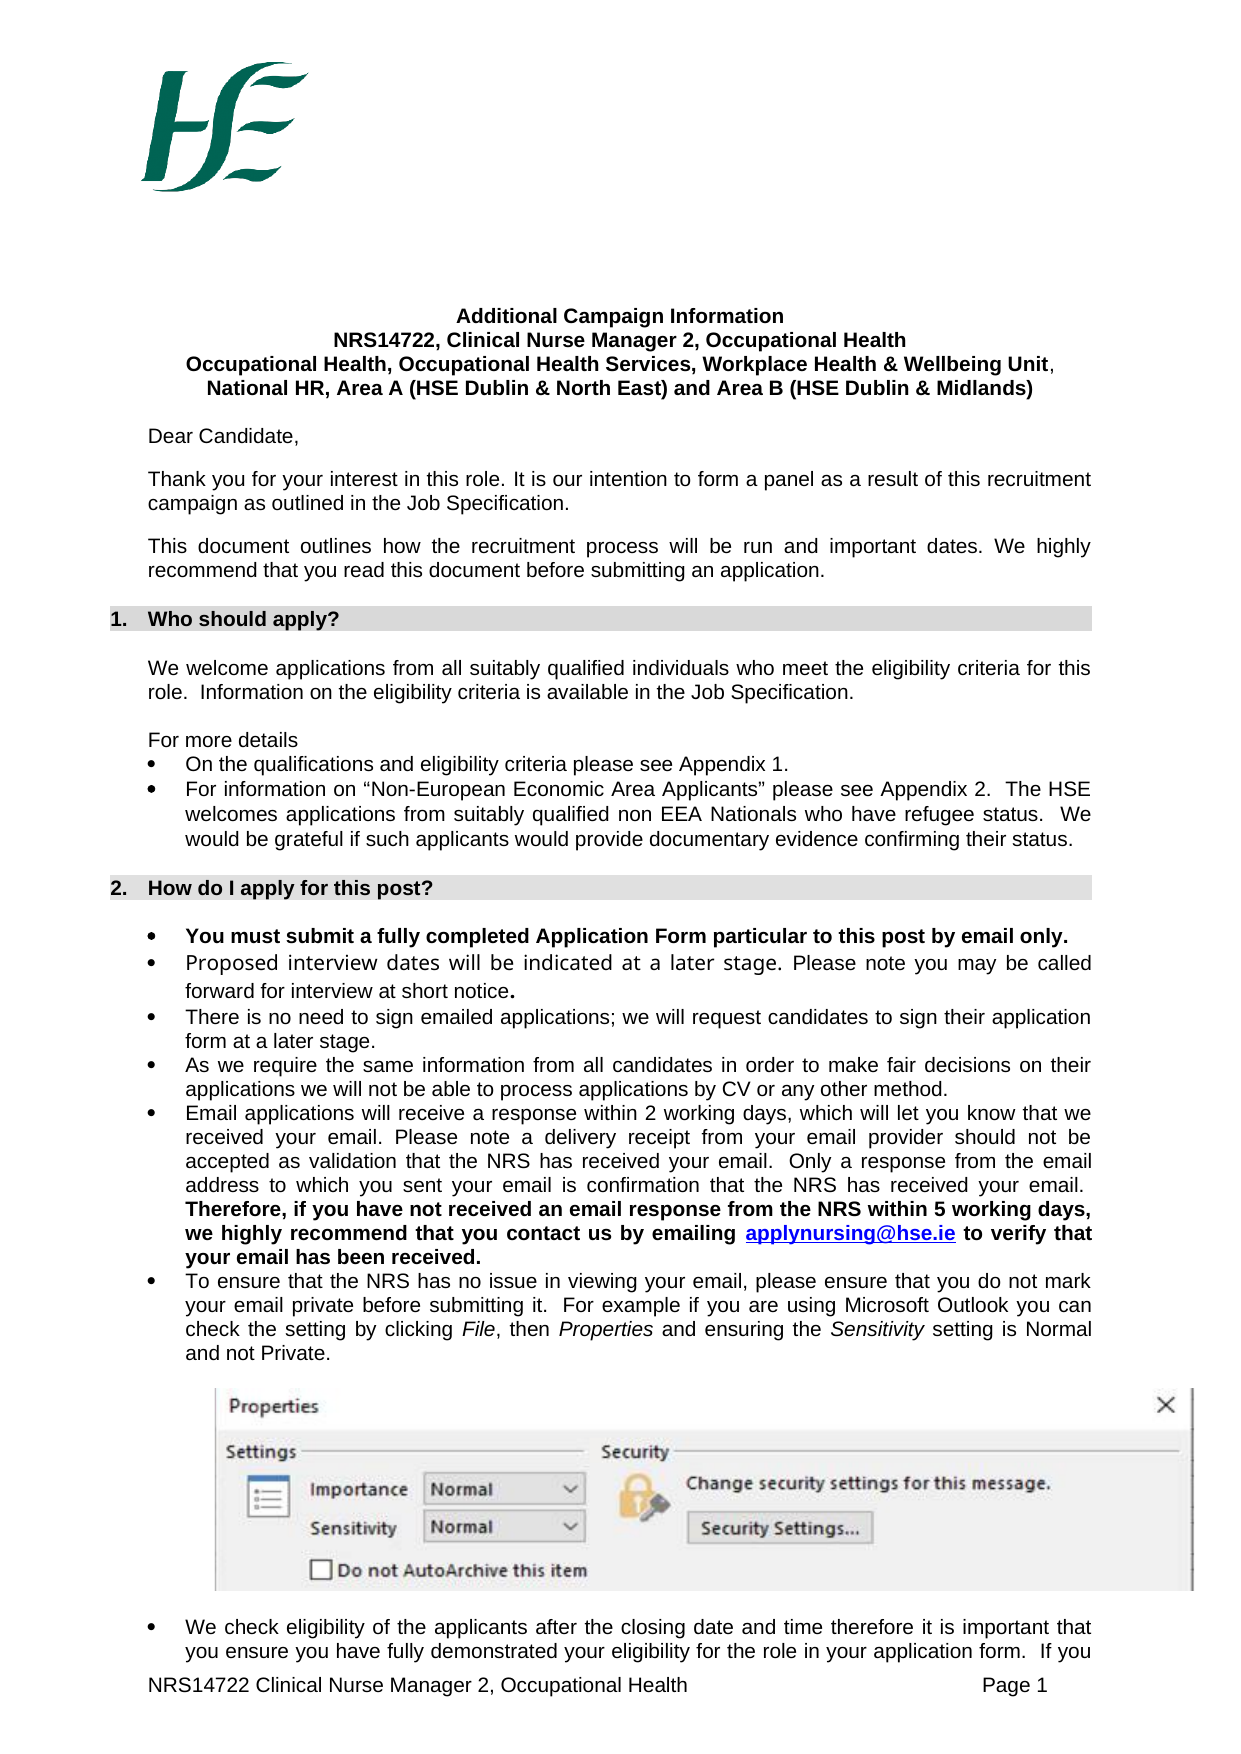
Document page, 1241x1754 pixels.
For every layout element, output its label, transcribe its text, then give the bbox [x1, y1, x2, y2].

picture [114, 36, 332, 218]
list There is no need to sign emailed applications; we will request candidates to sign their application form at a later stage. [148, 1004, 1092, 1053]
text NRS14722, Clinical Nurse Manager 2, Occupational Health [148, 328, 1092, 352]
text This document outlines how the recruitment process will be run and important dates. We highly recommend that you read this document before submitting an application. [148, 534, 1092, 582]
list Who should apply? [110, 606, 1092, 631]
list As we require the same information from all candidates in order to make fair decisions on their applications we will not be able to process applications by CV or any other method. [148, 1053, 1092, 1101]
text Thank you for your interest in this role. It is our intention to form a panel as a result of this recruitment campaign as outlined in the Job Specification. [148, 467, 1092, 515]
list How do I apply for this post? [110, 875, 1092, 900]
list To ensure that the NRS has no issue in viewing your email, please ensure that you do not mark your email private before submitting it. For example if you are using Microsoft Outlook you can check the setting by clicking File, then Properties and ensuring the Sensitivity setting is Normal and not Private. [148, 1268, 1092, 1364]
list On the qualifications and eligibility criteria please see Appendix 1. [148, 752, 1092, 776]
text We welcome applications from all suitably qualified individuals who meet the eligibility criteria for this role. Information on the eligibility criteria is available in the Job Specification. [148, 656, 1092, 704]
picture [214, 1388, 1195, 1591]
list Email applications will receive a response within 2 working days, which will let you know that we received your email. Please note a delivery receipt from your email provider should not be accepted as validation that the NRS has received your email. Only a response from the email address to which you sent your email is confirmation that the NRS has received your email. Therefore, if you have not received an email response from the NRS within 5 working days, we highly recommend that you contact us by emailing applynursing@hse.ie to verify that your email has been received. [148, 1101, 1092, 1268]
list Proposed interview dates will be indicated at a later stage. Please note you may be called forward for interview at short notice. [148, 948, 1092, 1004]
list You must submit a fully completed Application Form particular to this post by email only. [148, 924, 1092, 948]
text Occupational Health, Occupational Health Services, Workplace Health & Wellbeing Unit, National HR, Area A (HSE Dublin & North East) and Area B (HSE Dublin & Midlands) [148, 352, 1092, 400]
text For more details [148, 728, 1092, 752]
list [148, 1615, 1092, 1663]
list For information on “Non-European Economic Area Applicants” please see Appendix 2. The HSE welcomes applications from suitably qualified non EEA Nationals who have refugee status. We would be grateful if such applicants would provide documentary evidence confirming their status. [148, 776, 1092, 851]
text Additional Campaign Information [148, 77, 1092, 328]
text Dear Candidate, [148, 424, 1092, 448]
